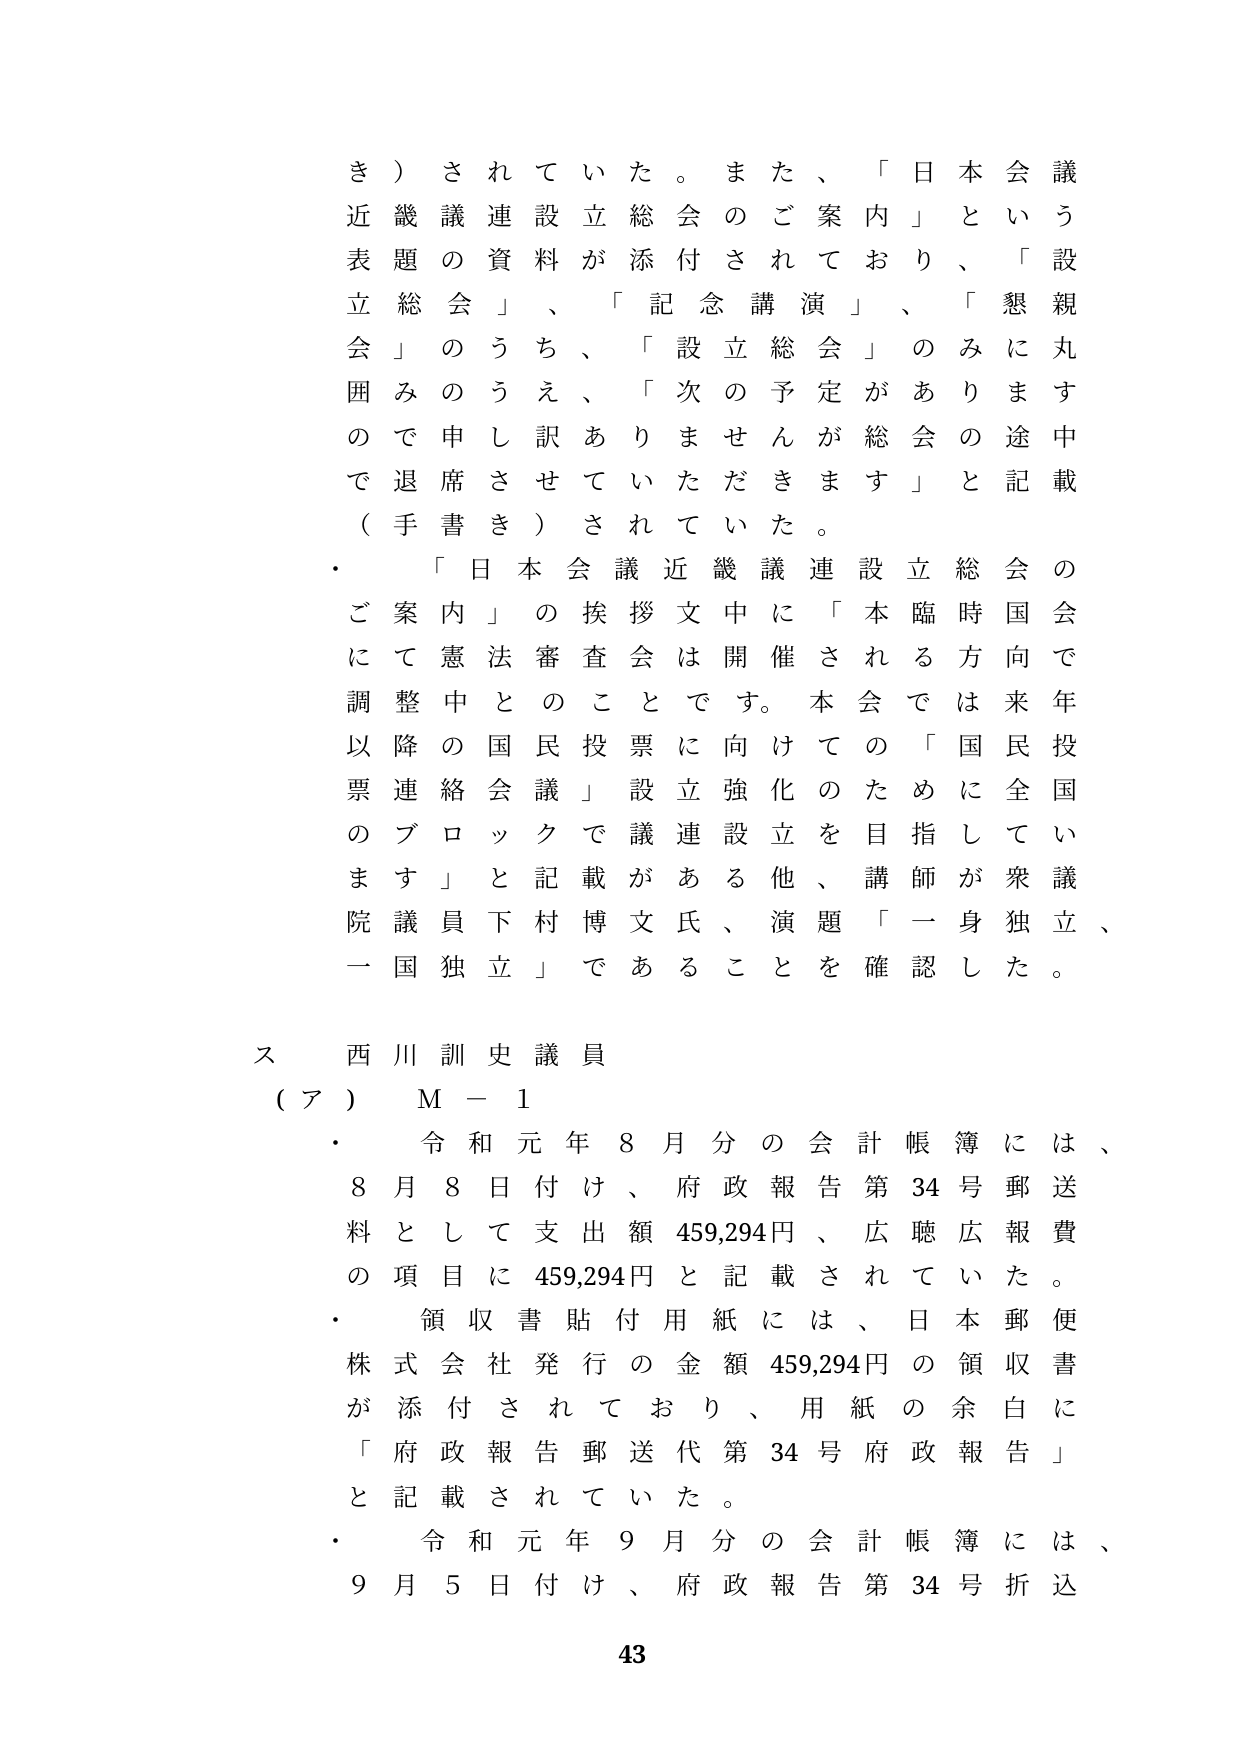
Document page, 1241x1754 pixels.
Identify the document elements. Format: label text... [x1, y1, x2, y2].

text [300, 148, 1100, 546]
text ・ 領収書貼付用紙には、日本郵便株式会社発行の金額459,294円の領収書が添付されており、用紙の余白に「府政報告郵送代第34号府政報告」と記載されていた。 [300, 1297, 1100, 1517]
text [300, 1517, 1100, 1606]
text (ア) Ｍ－１ [252, 1076, 1100, 1120]
text ス 西川訓史議員 [229, 1032, 1100, 1076]
text ・ 令和元年８月分の会計帳簿には、８月８日付け、府政報告第34号郵送料として支出額459,294円、広聴広報費の項目に459,294円と記載されていた。 [300, 1120, 1100, 1297]
text ・ 「日本会議近畿議連設立総会のご案内」の挨拶文中に「本臨時国会にて憲法審査会は開催される方向で調整中とのことです。本会では来年以降の国民投票に向けての「国民投票連絡会議」設立強化のために全国のブロックで議連設立を目指しています」と記載がある他、講師が衆議院議員下村博文氏、演題「一身独立、一国独立」であることを確認した。 [300, 546, 1100, 987]
